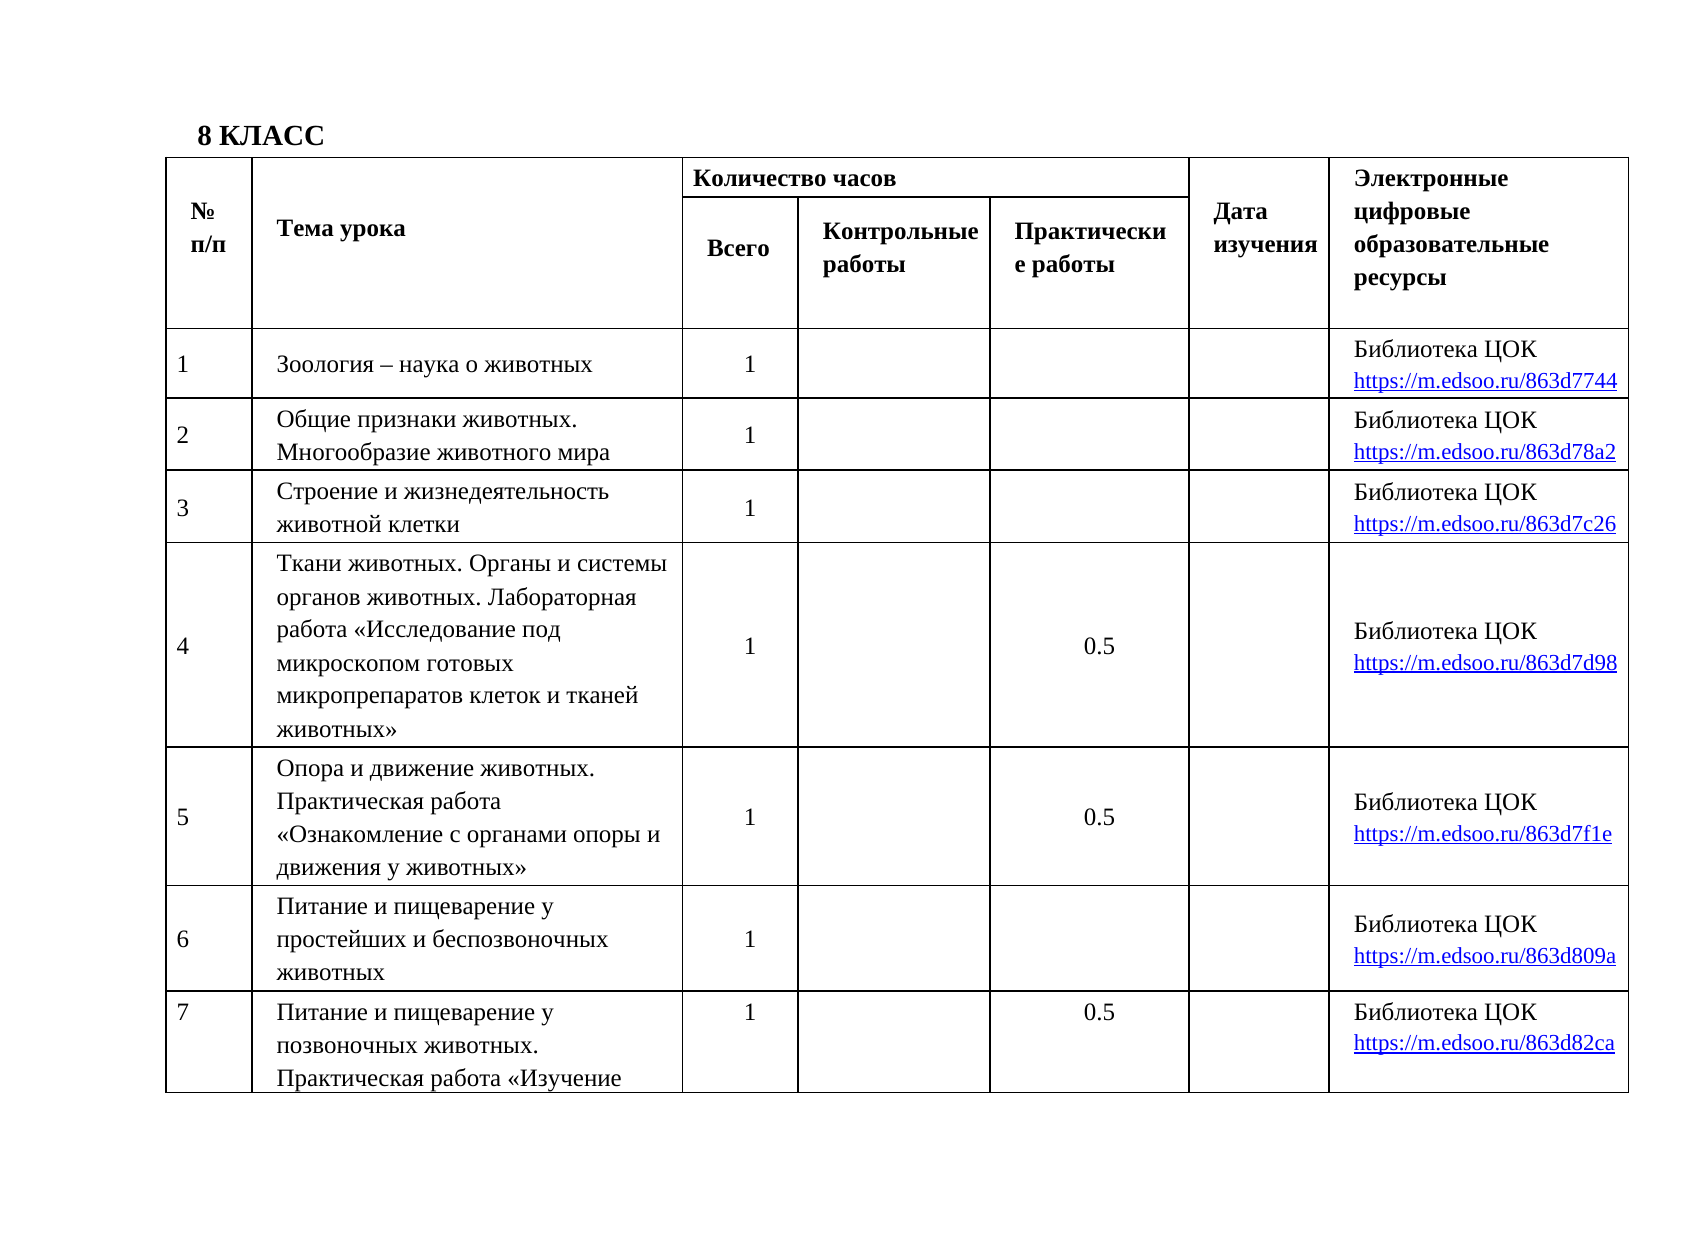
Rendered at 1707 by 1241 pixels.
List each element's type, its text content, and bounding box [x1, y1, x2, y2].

table_header Дата изучения [1190, 158, 1328, 327]
table_cell [1190, 329, 1328, 397]
table_cell [991, 399, 1188, 469]
table_cell 0.5 [991, 992, 1188, 1092]
table_cell [1190, 543, 1328, 746]
table_cell 6 [167, 886, 251, 990]
table_cell 1 [683, 543, 797, 746]
table_cell [1190, 748, 1328, 885]
table_cell Библиотека ЦОК https://m.edsoo.ru/863d7d98 [1330, 543, 1628, 746]
table_cell Библиотека ЦОК https://m.edsoo.ru/863d7f1e [1330, 748, 1628, 885]
table_cell 1 [167, 329, 251, 397]
table_cell Практические работы [991, 198, 1188, 327]
table_cell 0.5 [991, 748, 1188, 885]
table_cell [799, 399, 989, 469]
table_header Количество часов [683, 158, 1188, 196]
table_cell 1 [683, 886, 797, 990]
table_cell Строение и жизнедеятельность животной клетки [253, 471, 682, 542]
table_cell Всего [683, 198, 797, 327]
table_cell 2 [167, 399, 251, 469]
table_cell [799, 992, 989, 1092]
table_cell [1190, 992, 1328, 1092]
table_cell 7 [167, 992, 251, 1092]
table_header Тема урока [253, 158, 682, 327]
table_cell 1 [683, 748, 797, 885]
table_cell [1190, 886, 1328, 990]
table_cell [1190, 471, 1328, 542]
table_cell Общие признаки животных. Многообразие животного мира [253, 399, 682, 469]
table_cell 1 [683, 471, 797, 542]
table_header Электронные цифровые образовательные ресурсы [1330, 158, 1628, 327]
table_cell 5 [167, 748, 251, 885]
table_cell Опора и движение животных. Практическая работа «Ознакомление с органами опоры и движения у животных» [253, 748, 682, 885]
table_cell [991, 471, 1188, 542]
table_cell [799, 471, 989, 542]
table_cell Библиотека ЦОК https://m.edsoo.ru/863d809a [1330, 886, 1628, 990]
table_cell [799, 329, 989, 397]
table_cell 1 [683, 399, 797, 469]
table_cell Библиотека ЦОК https://m.edsoo.ru/863d7744 [1330, 329, 1628, 397]
table_cell Библиотека ЦОК https://m.edsoo.ru/863d78a2 [1330, 399, 1628, 469]
table_cell Питание и пищеварение у простейших и беспозвоночных животных [253, 886, 682, 990]
table_cell Контрольные работы [799, 198, 989, 327]
table_cell 3 [167, 471, 251, 542]
table_cell 0.5 [991, 543, 1188, 746]
table_cell 1 [683, 329, 797, 397]
text 8 КЛАСС [190, 118, 1618, 152]
table_cell [799, 748, 989, 885]
table_cell [991, 329, 1188, 397]
table_cell 4 [167, 543, 251, 746]
table_cell [1190, 399, 1328, 469]
table_cell [799, 886, 989, 990]
table_cell [799, 543, 989, 746]
table_header № п/п [167, 158, 251, 327]
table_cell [1330, 992, 1628, 1092]
table_cell 1 [683, 992, 797, 1092]
table_cell [991, 886, 1188, 990]
table_cell Зоология – наука о животных [253, 329, 682, 397]
table_cell Ткани животных. Органы и системы органов животных. Лабораторная работа «Исследование под микроскопом готовых микропрепаратов клеток и тканей животных» [253, 543, 682, 746]
table_cell Библиотека ЦОК https://m.edsoo.ru/863d7c26 [1330, 471, 1628, 542]
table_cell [253, 992, 682, 1092]
